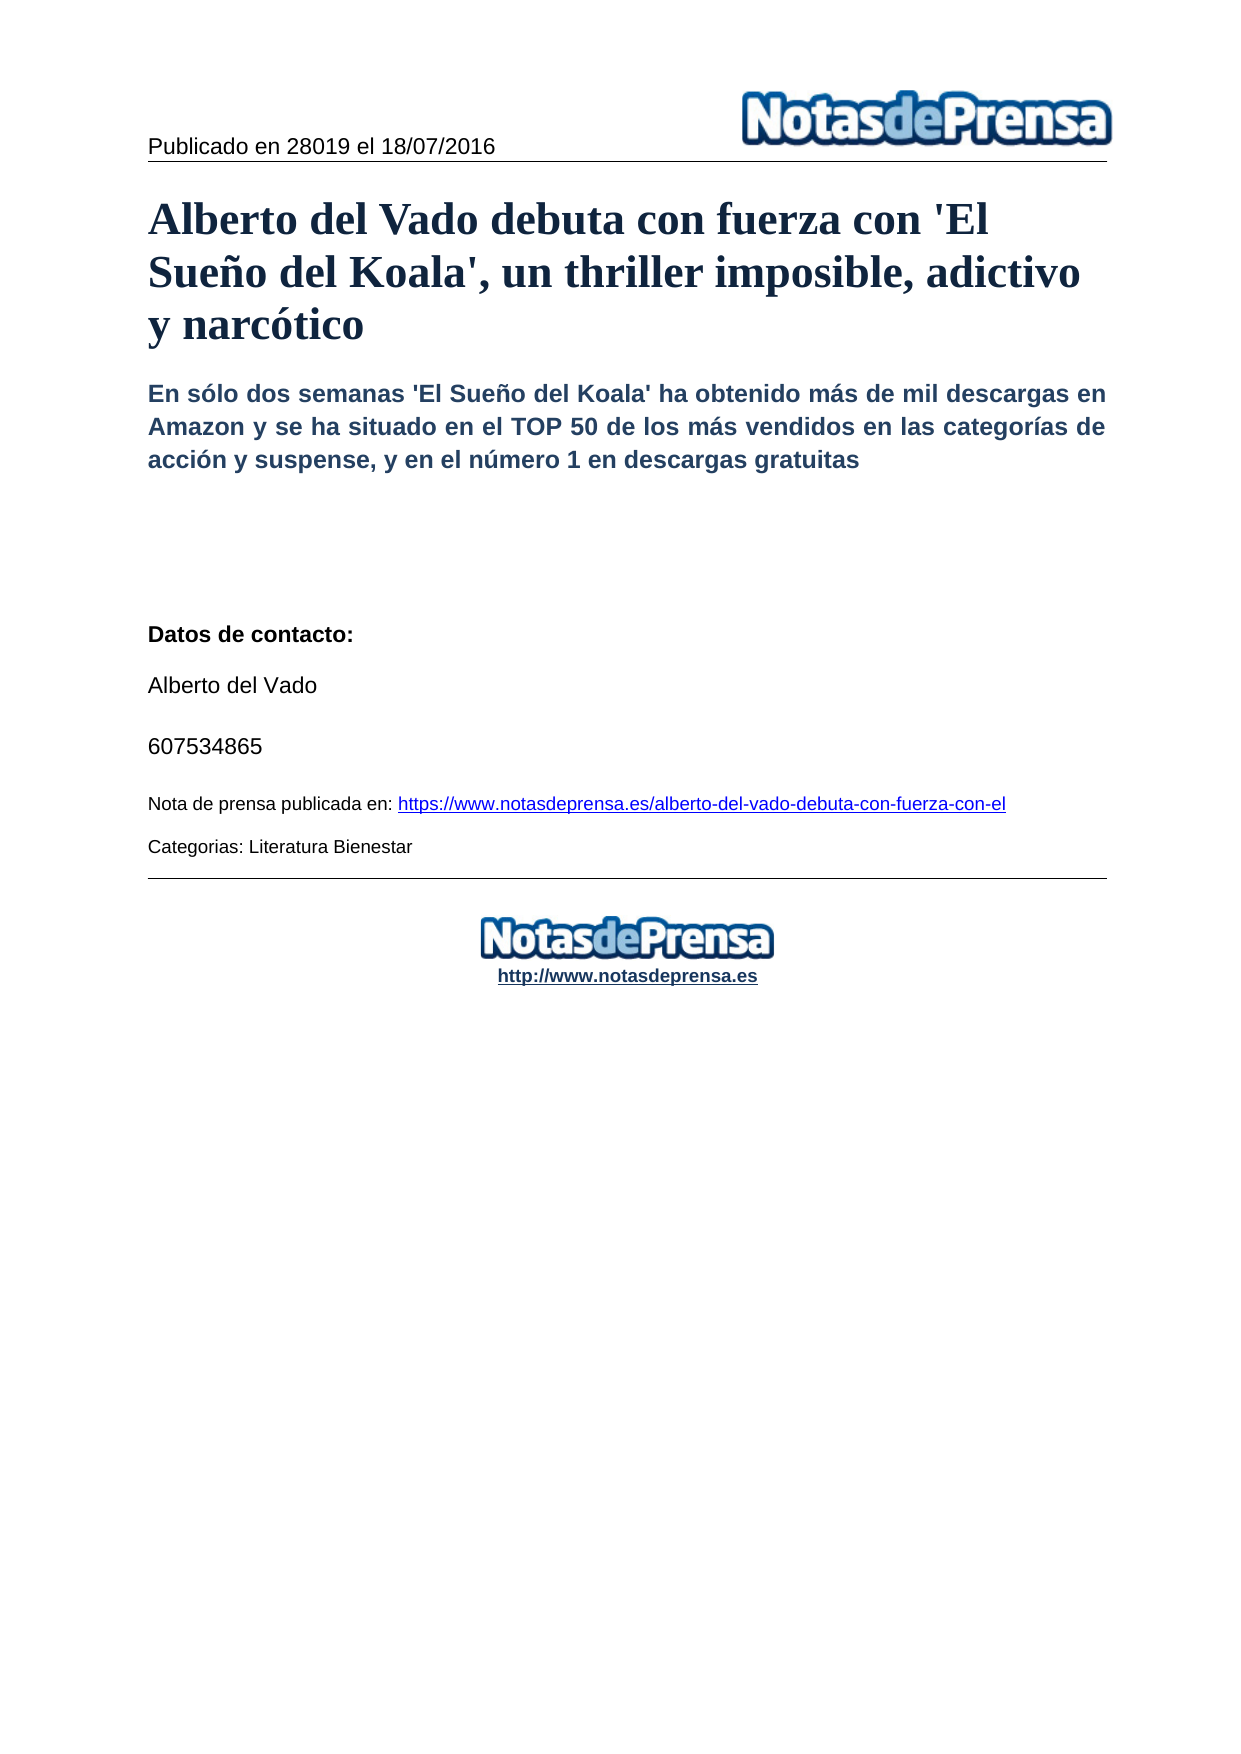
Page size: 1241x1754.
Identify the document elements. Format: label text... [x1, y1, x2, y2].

text Datos de contacto: [148, 621, 1107, 647]
picture [480, 915, 775, 961]
picture [742, 90, 1113, 148]
text Alberto del Vado [148, 672, 1063, 698]
text http://www.notasdeprensa.es [148, 965, 1107, 986]
subtitle Alberto del Vado debuta con fuerza con 'El Sueño del Koala', un thriller imposible, adictivo y narcótico [148, 192, 1107, 350]
subtitle En sólo dos semanas 'El Sueño del Koala' ha obtenido más de mil descargas en Amazon y se ha situado en el TOP 50 de los más vendidos en las categorías de acción y suspense, y en el número 1 en descargas gratuitas [148, 379, 1107, 474]
text Nota de prensa publicada en: https://www.notasdeprensa.es/alberto-del-vado-debuta-con-fuerza-con-el [148, 793, 1107, 814]
text Categorias: Literatura Bienestar [148, 835, 1107, 857]
text Publicado en 28019 el 18/07/2016 [148, 133, 1107, 161]
text 607534865 [148, 733, 1063, 759]
